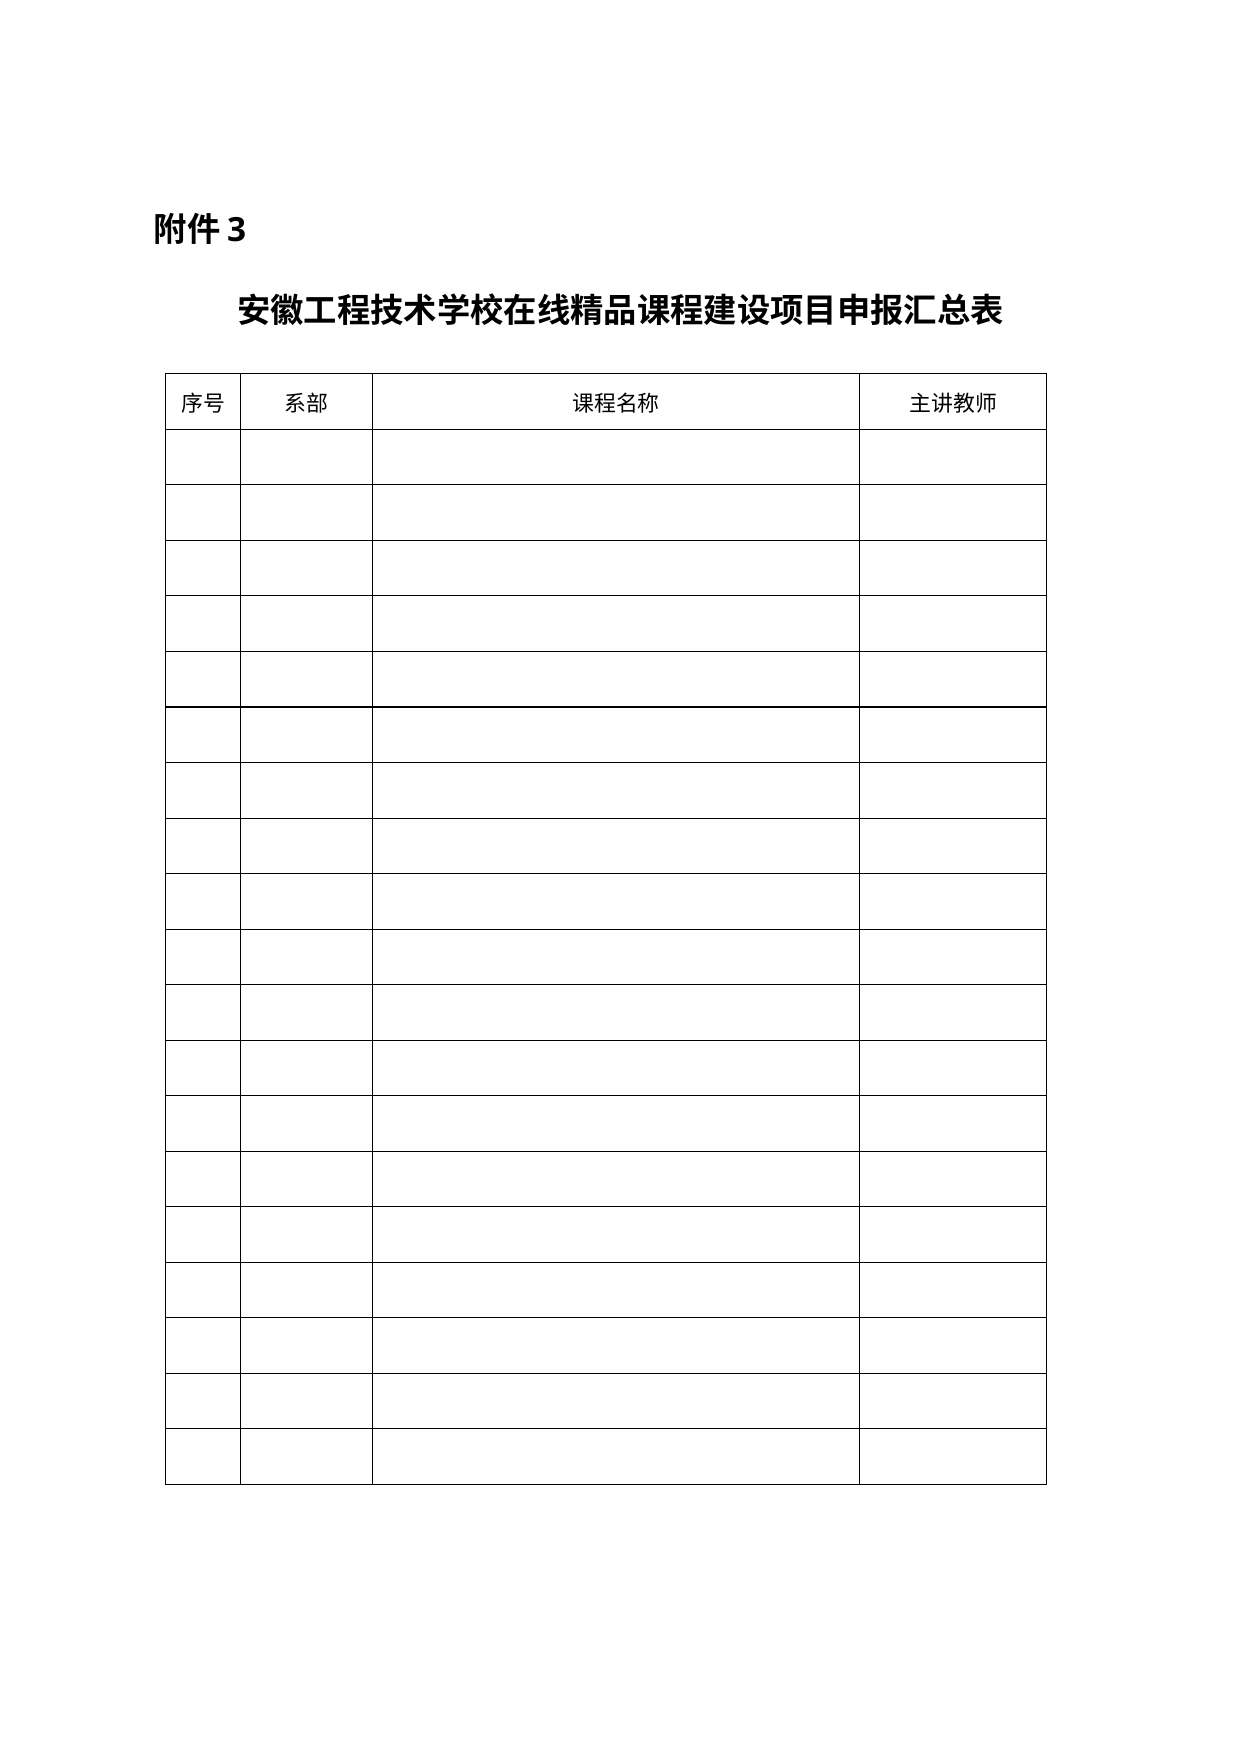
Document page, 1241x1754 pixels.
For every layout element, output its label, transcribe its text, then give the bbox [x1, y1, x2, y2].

table_cell [860, 430, 1046, 484]
table_cell [373, 1207, 859, 1262]
table_cell [241, 1263, 372, 1317]
table_cell [860, 1318, 1046, 1373]
table_cell [166, 819, 240, 873]
table_cell [241, 985, 372, 1039]
table_cell [166, 708, 240, 762]
table_cell [373, 485, 859, 540]
table_cell [166, 596, 240, 651]
table_cell [860, 930, 1046, 984]
table_cell [241, 541, 372, 595]
table_cell [860, 874, 1046, 928]
table_cell [241, 1318, 372, 1373]
table_cell [860, 1096, 1046, 1151]
table_cell [166, 1429, 240, 1484]
table_cell [241, 1152, 372, 1206]
table_cell [166, 1374, 240, 1428]
table_cell [241, 708, 372, 762]
text 安徽工程技术学校在线精品课程建设项目申报汇总表 [153, 276, 1087, 341]
table_header 课程名称 [373, 374, 859, 429]
table_cell [373, 430, 859, 484]
table_cell [860, 1207, 1046, 1262]
table_cell [241, 652, 372, 706]
table_cell [166, 1263, 240, 1317]
table_cell [373, 763, 859, 817]
table_cell [860, 819, 1046, 873]
table_cell [860, 1429, 1046, 1484]
table_cell [373, 874, 859, 928]
table_cell [241, 1096, 372, 1151]
table_header 系部 [241, 374, 372, 429]
table_cell [241, 819, 372, 873]
table_cell [373, 1096, 859, 1151]
table_cell [860, 1263, 1046, 1317]
table_cell [373, 1263, 859, 1317]
table_cell [241, 1041, 372, 1095]
table_cell [860, 1041, 1046, 1095]
table_cell [166, 1041, 240, 1095]
table_cell [241, 1207, 372, 1262]
table_cell [166, 485, 240, 540]
table_cell [166, 1152, 240, 1206]
table_cell [166, 930, 240, 984]
table_cell [166, 1096, 240, 1151]
table_cell [166, 874, 240, 928]
table_cell [860, 708, 1046, 762]
text 附件3 [153, 194, 1087, 259]
table_cell [860, 1374, 1046, 1428]
table_cell [373, 652, 859, 706]
table_cell [373, 1152, 859, 1206]
table_cell [373, 985, 859, 1039]
table_cell [373, 596, 859, 651]
table_cell [241, 1429, 372, 1484]
table_cell [166, 652, 240, 706]
table_cell [373, 708, 859, 762]
table_cell [166, 430, 240, 484]
table_cell [166, 541, 240, 595]
table_cell [373, 1374, 859, 1428]
table_cell [860, 652, 1046, 706]
table_cell [241, 596, 372, 651]
table_cell [860, 541, 1046, 595]
table_cell [860, 1152, 1046, 1206]
table_cell [241, 874, 372, 928]
table_header 主讲教师 [860, 374, 1046, 429]
table_cell [860, 596, 1046, 651]
table_cell [166, 985, 240, 1039]
table_cell [373, 1041, 859, 1095]
table_cell [373, 1429, 859, 1484]
table_cell [166, 1207, 240, 1262]
table_cell [241, 485, 372, 540]
table_cell [241, 430, 372, 484]
table_cell [860, 985, 1046, 1039]
table_cell [241, 930, 372, 984]
table_cell [241, 763, 372, 817]
table_header 序号 [166, 374, 240, 429]
table_cell [241, 1374, 372, 1428]
table_cell [860, 485, 1046, 540]
table_cell [373, 541, 859, 595]
table_cell [373, 1318, 859, 1373]
table_cell [166, 763, 240, 817]
table_cell [166, 1318, 240, 1373]
table_cell [860, 763, 1046, 817]
table_cell [373, 819, 859, 873]
table_cell [373, 930, 859, 984]
